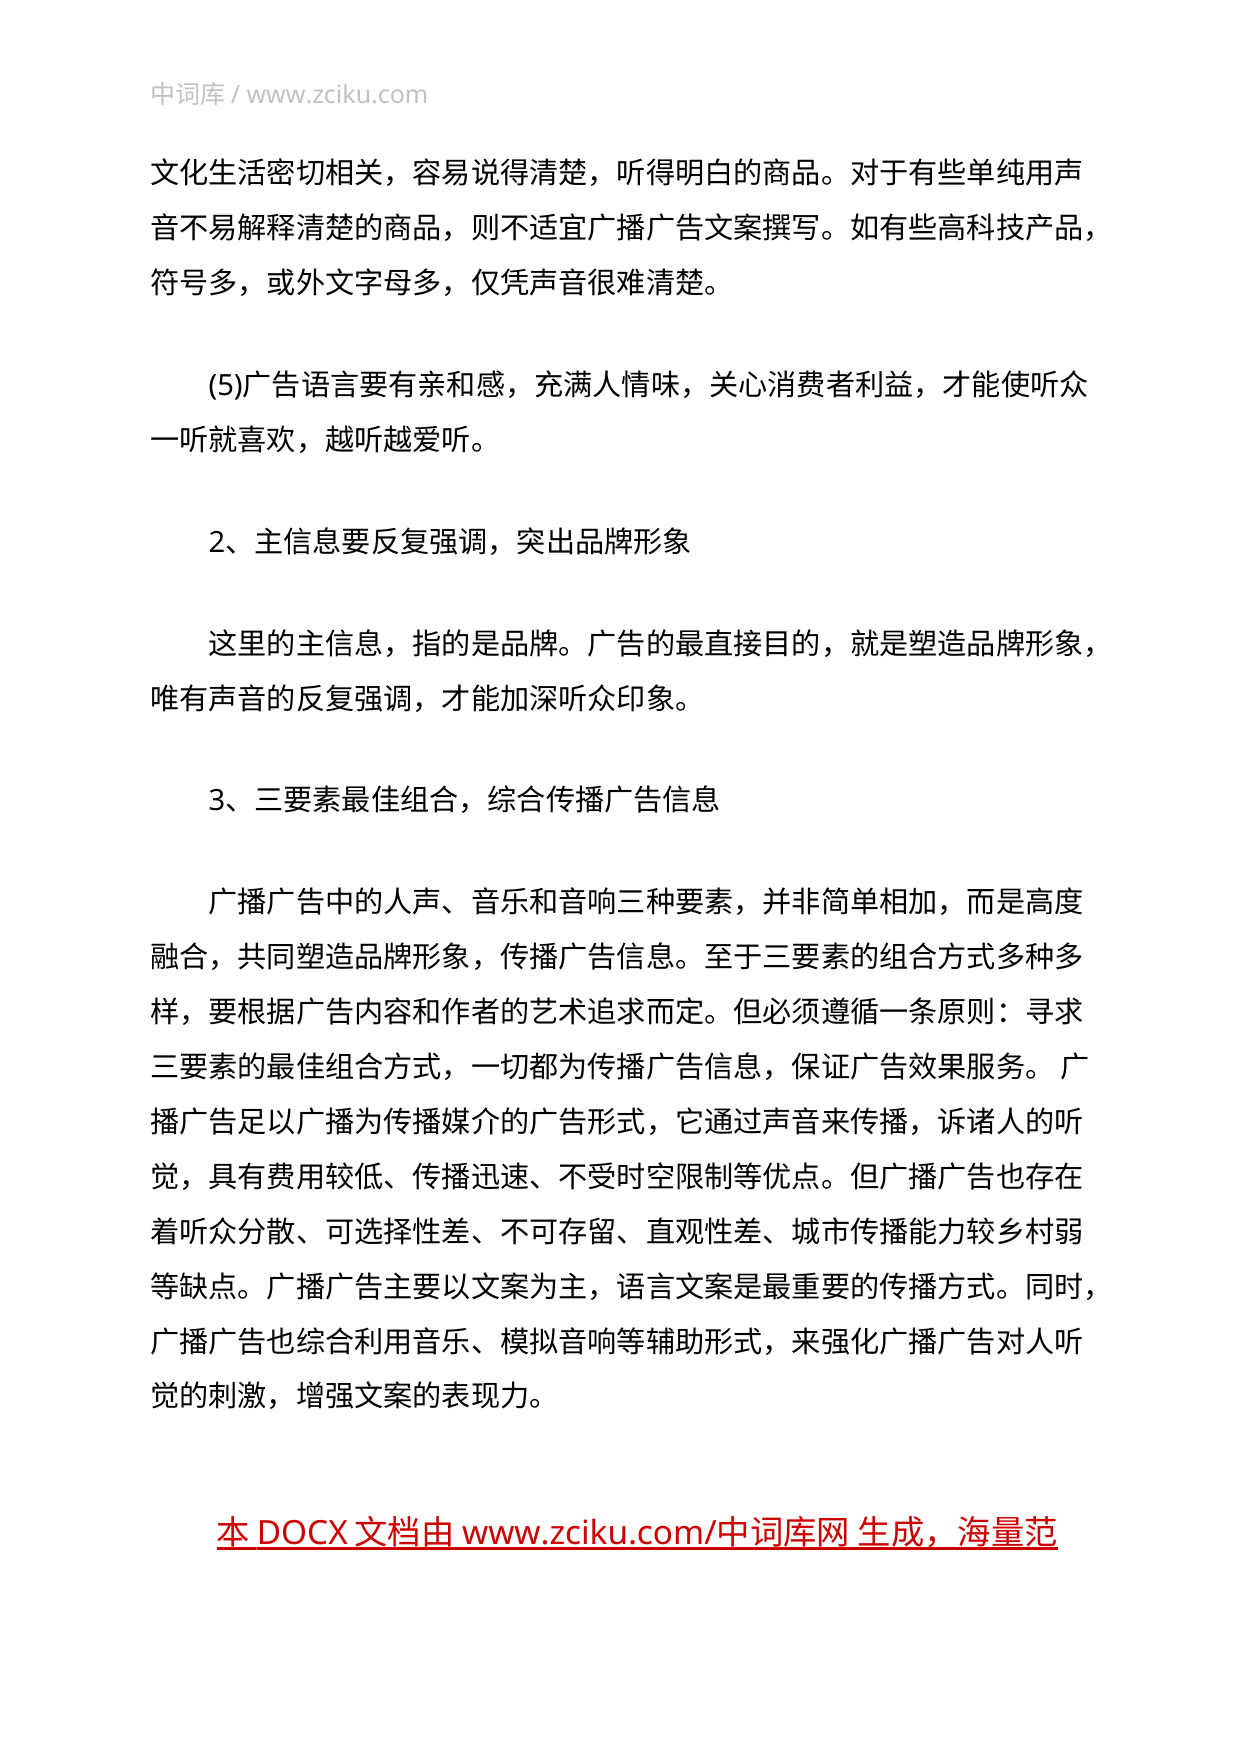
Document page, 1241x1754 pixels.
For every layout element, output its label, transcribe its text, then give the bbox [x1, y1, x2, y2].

text (5)广告语言要有亲和感，充满人情味，关心消费者利益，才能使听众一听就喜欢，越听越爱听。 [150, 362, 1090, 459]
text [150, 1506, 1090, 1554]
text 广播广告中的人声、音乐和音响三种要素，并非简单相加，而是高度融合，共同塑造品牌形象，传播广告信息。至于三要素的组合方式多种多样，要根据广告内容和作者的艺术追求而定。但必须遵循一条原则：寻求三要素的最佳组合方式，一切都为传播广告信息，保证广告效果服务。 广播广告足以广播为传播媒介的广告形式，它通过声音来传播，诉诸人的听觉，具有费用较低、传播迅速、不受时空限制等优点。但广播广告也存在着听众分散、可选择性差、不可存留、直观性差、城市传播能力较乡村弱等缺点。广播广告主要以文案为主，语言文案是最重要的传播方式。同时，广播广告也综合利用音乐、模拟音响等辅助形式，来强化广播广告对人听觉的刺激，增强文案的表现力。 [150, 879, 1090, 1415]
text 2、主信息要反复强调，突出品牌形象 [150, 518, 1090, 561]
text 这里的主信息，指的是品牌。广告的最直接目的，就是塑造品牌形象，唯有声音的反复强调，才能加深听众印象。 [150, 620, 1090, 717]
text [150, 150, 1090, 302]
text 3、三要素最佳组合，综合传播广告信息 [150, 777, 1090, 819]
